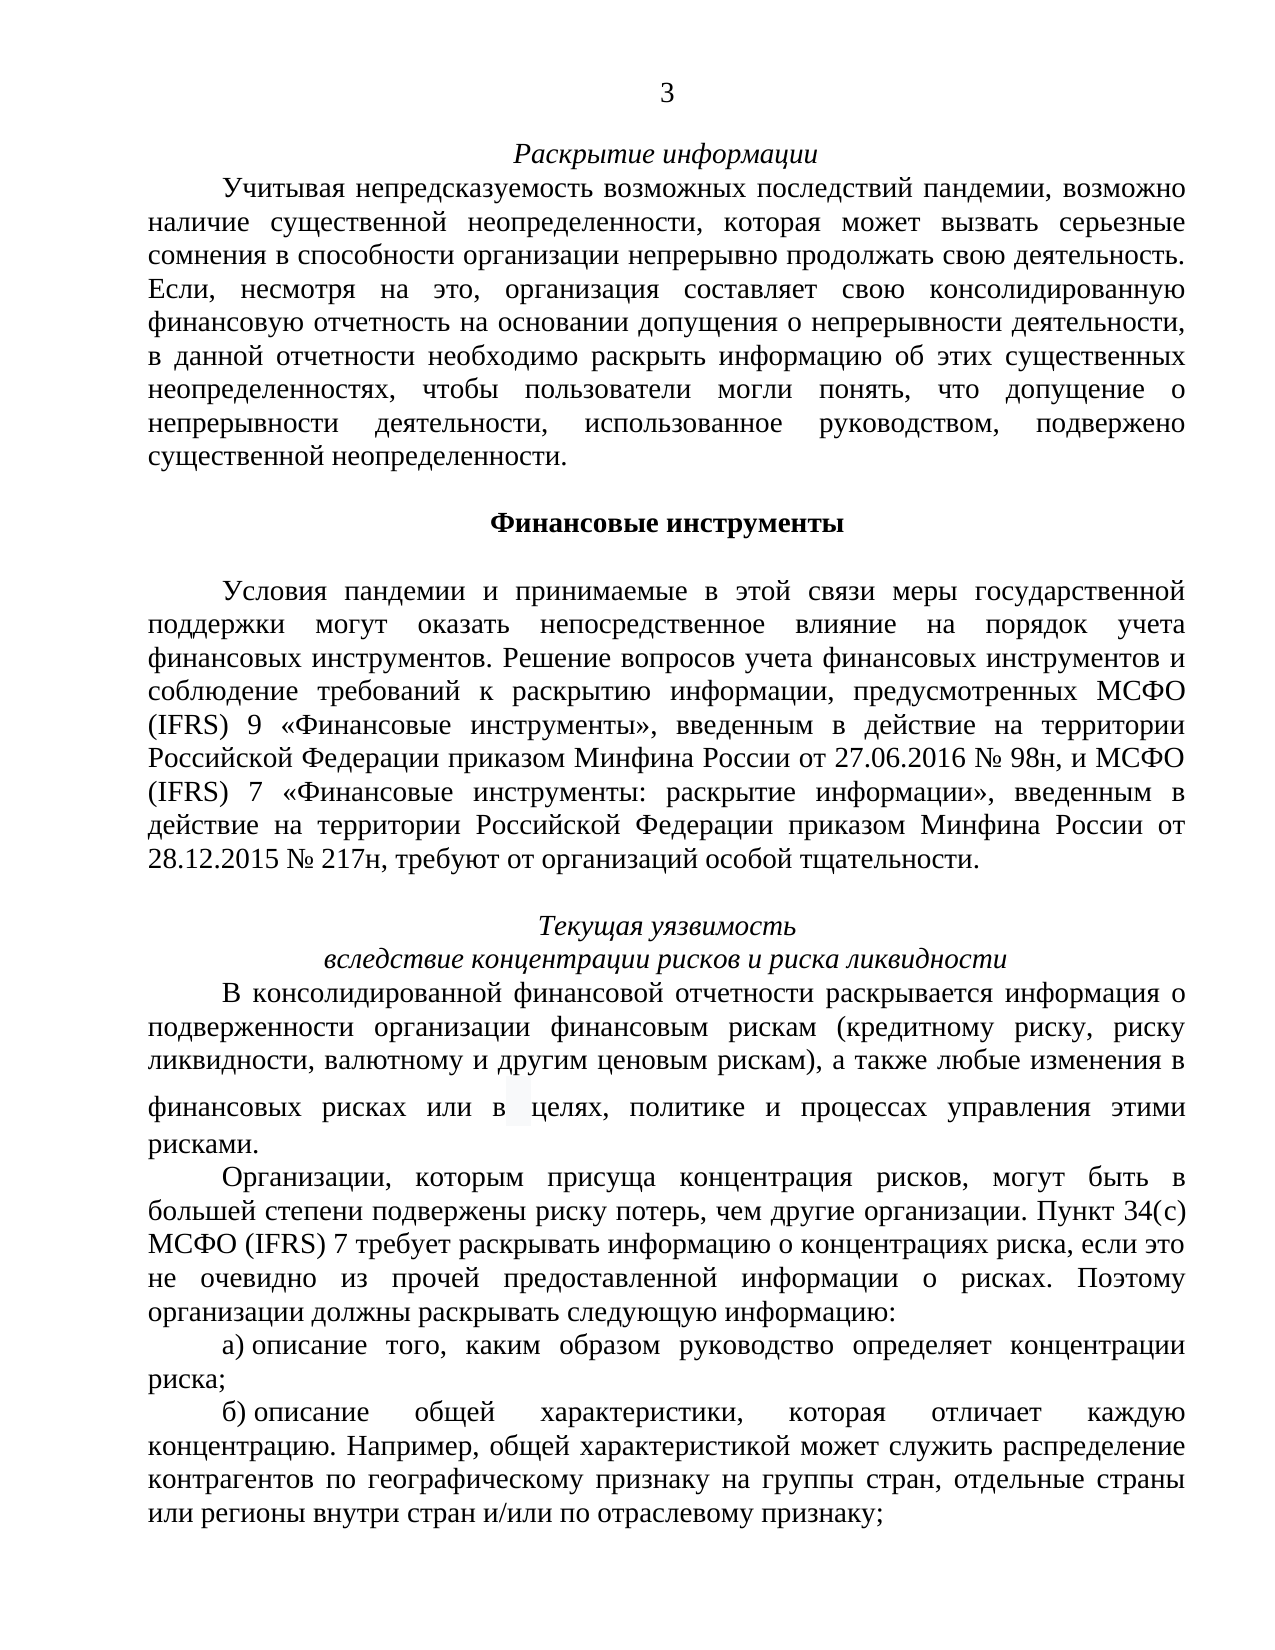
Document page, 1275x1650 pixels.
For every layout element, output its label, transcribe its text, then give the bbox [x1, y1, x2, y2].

text а) описание того, каким образом руководство определяет концентрации риска; [148, 1327, 1186, 1394]
text Раскрытие информации [148, 137, 1186, 170]
text В консолидированной финансовой отчетности раскрывается информация о подверженности организации финансовым рискам (кредитному риску, риску ликвидности, валютному и другим ценовым рискам), а также любые изменения в финансовых рисках или в целях, политике и процессах управления этими рисками. [148, 975, 1186, 1159]
text вследствие концентрации рисков и риска ликвидности [148, 942, 1186, 975]
text Организации, которым присуща концентрация рисков, могут быть в большей степени подвержены риску потерь, чем другие организации. Пункт 34(c) МСФО (IFRS) 7 требует раскрывать информацию о концентрациях риска, если это не очевидно из прочей предоставленной информации о рисках. Поэтому организации должны раскрывать следующую информацию: [148, 1159, 1186, 1327]
text Финансовые инструменты [148, 506, 1186, 539]
text Текущая уязвимость [148, 908, 1186, 942]
text б) описание общей характеристики, которая отличает каждую концентрацию. Например, общей характеристикой может служить распределение контрагентов по географическому признаку на группы стран, отдельные страны или регионы внутри стран и/или по отраслевому признаку; [148, 1394, 1186, 1528]
text Условия пандемии и принимаемые в этой связи меры государственной поддержки могут оказать непосредственное влияние на порядок учета финансовых инструментов. Решение вопросов учета финансовых инструментов и соблюдение требований к раскрытию информации, предусмотренных МСФО (IFRS) 9 «Финансовые инструменты», введенным в действие на территории Российской Федерации приказом Минфина России от 27.06.2016 № 98н, и МСФО (IFRS) 7 «Финансовые инструменты: раскрытие информации», введенным в действие на территории Российской Федерации приказом Минфина России от 28.12.2015 № 217н, требуют от организаций особой тщательности. [148, 573, 1186, 874]
text Учитывая непредсказуемость возможных последствий пандемии, возможно наличие существенной неопределенности, которая может вызвать серьезные сомнения в способности организации непрерывно продолжать свою деятельность. Если, несмотря на это, организация составляет свою консолидированную финансовую отчетность на основании допущения о непрерывности деятельности, в данной отчетности необходимо раскрыть информацию об этих существенных неопределенностях, чтобы пользователи могли понять, что допущение о непрерывности деятельности, использованное руководством, подвержено существенной неопределенности. [148, 170, 1186, 472]
